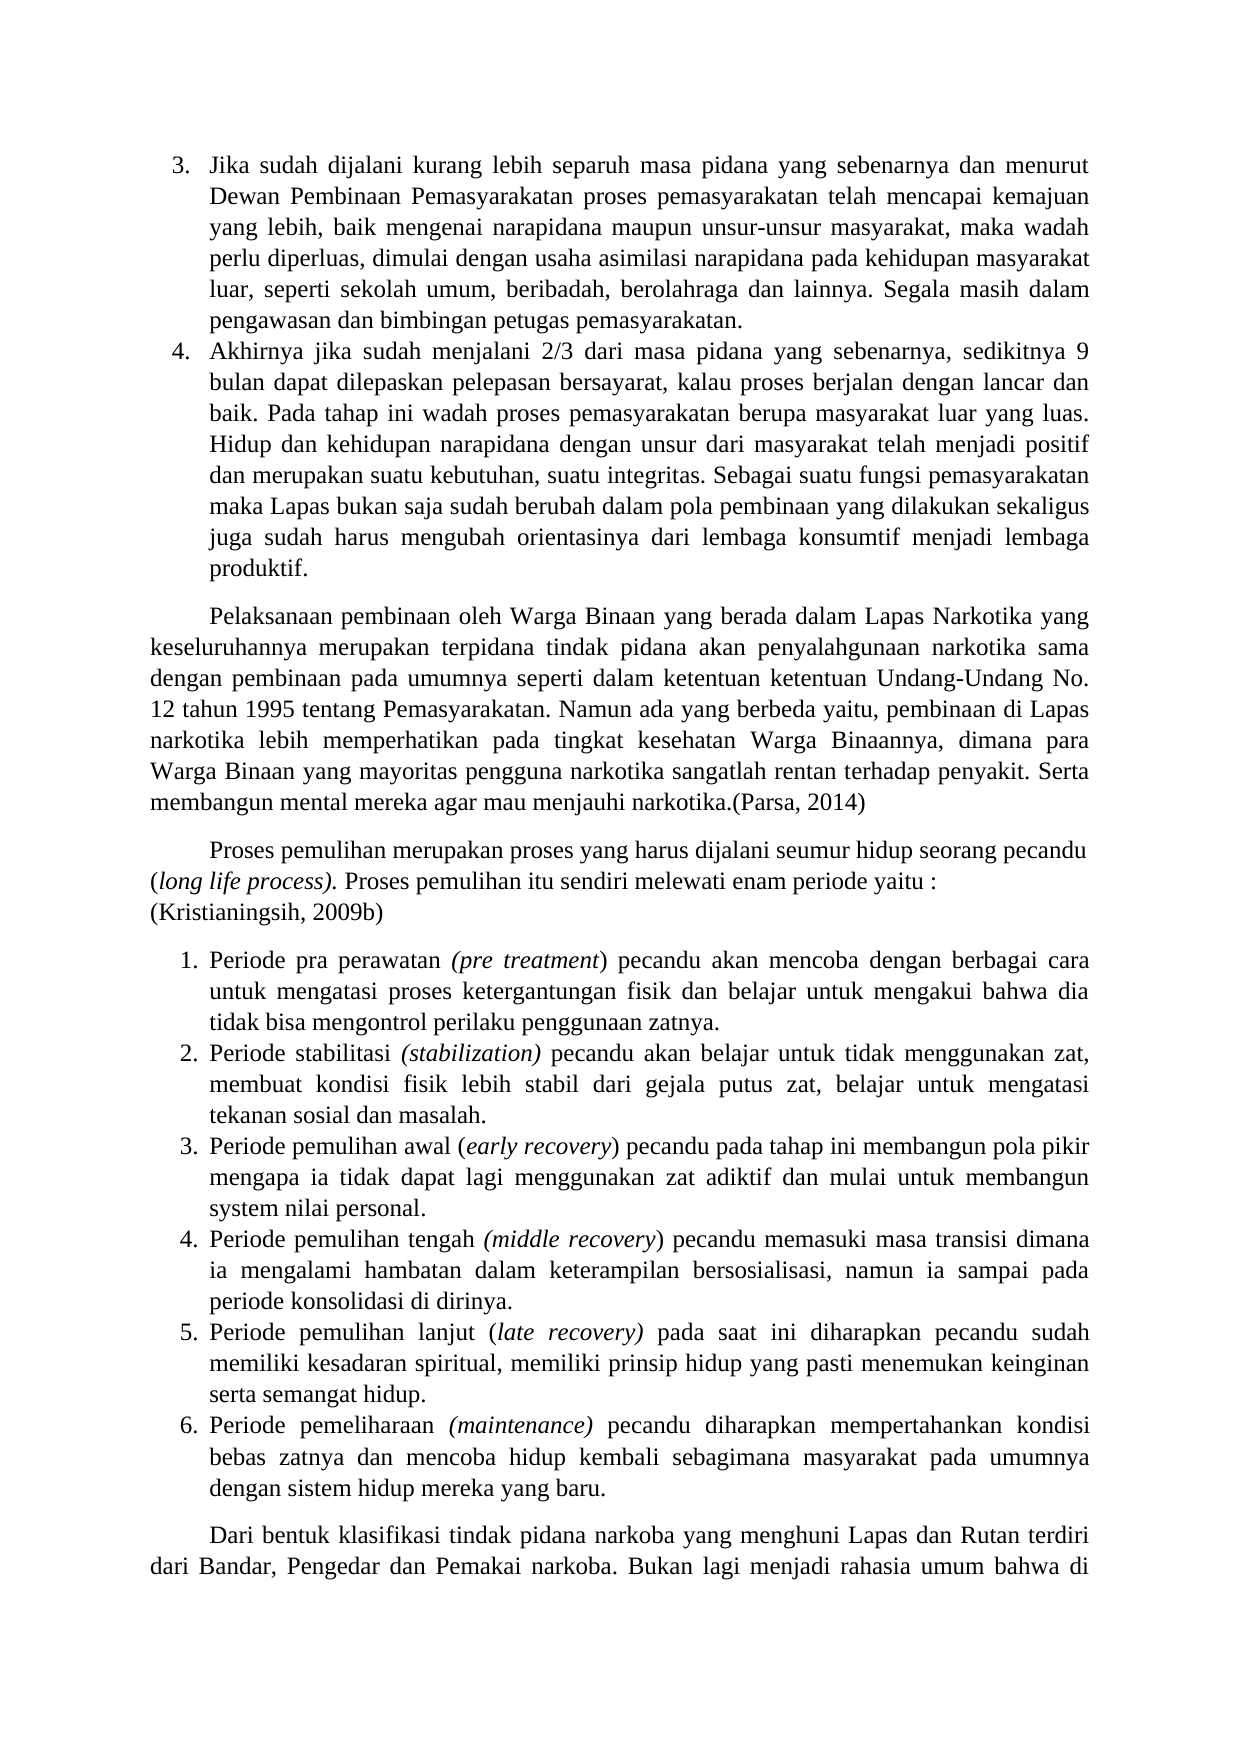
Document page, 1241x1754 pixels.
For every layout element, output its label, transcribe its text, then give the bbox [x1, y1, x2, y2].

list Periode stabilitasi (stabilization) pecandu akan belajar untuk tidak menggunakan zat, membuat kondisi fisik lebih stabil dari gejala putus zat, belajar untuk mengatasi tekanan sosial dan masalah. [179, 1038, 1090, 1129]
text Proses pemulihan merupakan proses yang harus dijalani seumur hidup seorang pecandu (long life process). Proses pemulihan itu sendiri melewati enam periode yaitu :(Kristianingsih, 2009b) [150, 835, 1090, 926]
list Periode pemeliharaan (maintenance) pecandu diharapkan mempertahankan kondisi bebas zatnya dan mencoba hidup kembali sebagimana masyarakat pada umumnya dengan sistem hidup mereka yang baru. [179, 1411, 1090, 1501]
list Jika sudah dijalani kurang lebih separuh masa pidana yang sebenarnya dan menurut Dewan Pembinaan Pemasyarakatan proses pemasyarakatan telah mencapai kemajuan yang lebih, baik mengenai narapidana maupun unsur-unsur masyarakat, maka wadah perlu diperluas, dimulai dengan usaha asimilasi narapidana pada kehidupan masyarakat luar, seperti sekolah umum, beribadah, berolahraga dan lainnya. Segala masih dalam pengawasan dan bimbingan petugas pemasyarakatan. [172, 150, 1090, 334]
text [150, 1520, 1090, 1580]
list Periode pemulihan tengah (middle recovery) pecandu memasuki masa transisi dimana ia mengalami hambatan dalam keterampilan bersosialisasi, namun ia sampai pada periode konsolidasi di dirinya. [179, 1224, 1090, 1315]
text Pelaksanaan pembinaan oleh Warga Binaan yang berada dalam Lapas Narkotika yang keseluruhannya merupakan terpidana tindak pidana akan penyalahgunaan narkotika sama dengan pembinaan pada umumnya seperti dalam ketentuan ketentuan Undang-Undang No. 12 tahun 1995 tentang Pemasyarakatan. Namun ada yang berbeda yaitu, pembinaan di Lapas narkotika lebih memperhatikan pada tingkat kesehatan Warga Binaannya, dimana para Warga Binaan yang mayoritas pengguna narkotika sangatlah rentan terhadap penyakit. Serta membangun mental mereka agar mau menjauhi narkotika.(Parsa, 2014) [150, 601, 1090, 816]
list Periode pemulihan lanjut (late recovery) pada saat ini diharapkan pecandu sudah memiliki kesadaran spiritual, memiliki prinsip hidup yang pasti menemukan keinginan serta semangat hidup. [179, 1317, 1090, 1408]
list Periode pra perawatan (pre treatment) pecandu akan mencoba dengan berbagai cara untuk mengatasi proses ketergantungan fisik dan belajar untuk mengakui bahwa dia tidak bisa mengontrol perilaku penggunaan zatnya. [179, 945, 1090, 1036]
list Periode pemulihan awal (early recovery) pecandu pada tahap ini membangun pola pikir mengapa ia tidak dapat lagi menggunakan zat adiktif dan mulai untuk membangun system nilai personal. [179, 1131, 1090, 1222]
list Akhirnya jika sudah menjalani 2/3 dari masa pidana yang sebenarnya, sedikitnya 9 bulan dapat dilepaskan pelepasan bersayarat, kalau proses berjalan dengan lancar dan baik. Pada tahap ini wadah proses pemasyarakatan berupa masyarakat luar yang luas. Hidup dan kehidupan narapidana dengan unsur dari masyarakat telah menjadi positif dan merupakan suatu kebutuhan, suatu integritas. Sebagai suatu fungsi pemasyarakatan maka Lapas bukan saja sudah berubah dalam pola pembinaan yang dilakukan sekaligus juga sudah harus mengubah orientasinya dari lembaga konsumtif menjadi lembaga produktif. [172, 336, 1090, 582]
